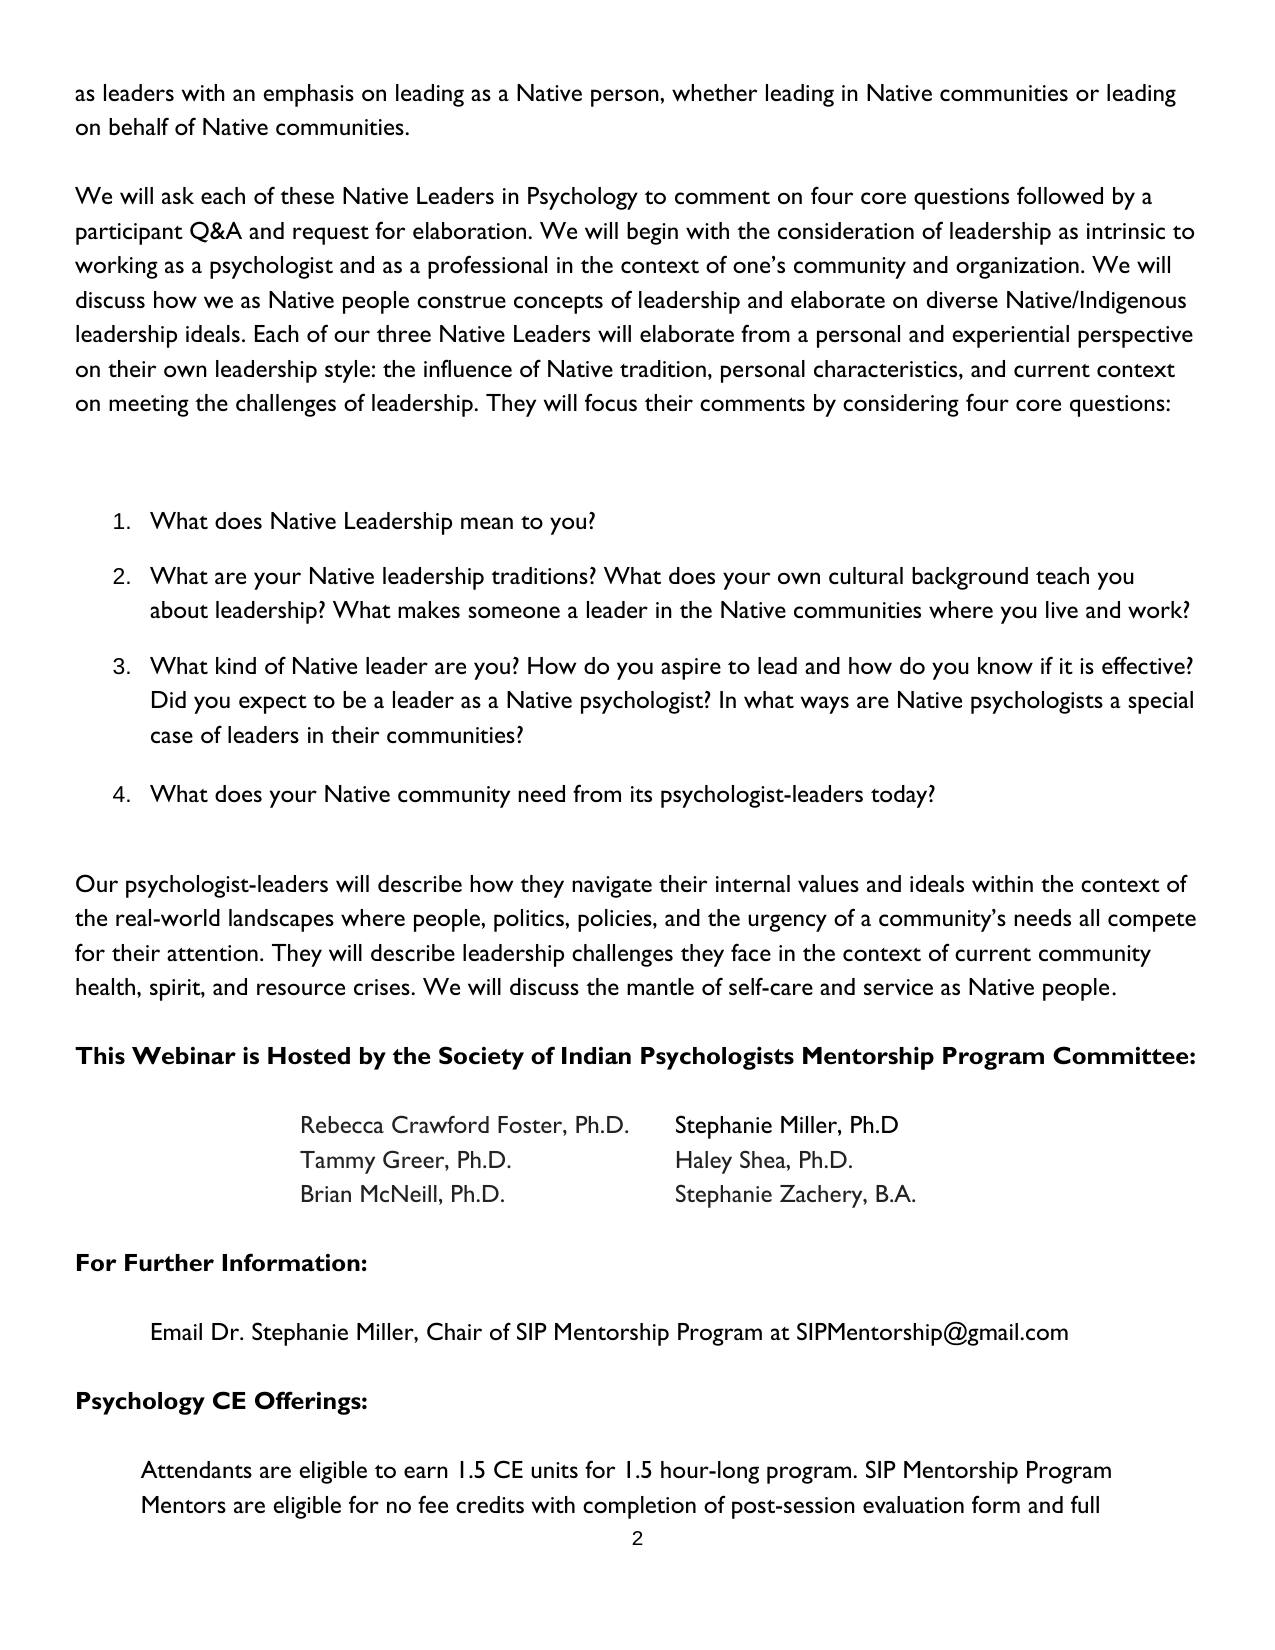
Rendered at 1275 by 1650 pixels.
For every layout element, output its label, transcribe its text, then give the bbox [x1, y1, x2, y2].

text Brian McNeill, Ph.D. Stephanie Zachery, B.A. [225, 1177, 1200, 1211]
text Attendants are eligible to earn 1.5 CE units for 1.5 hour-long program. SIP Mentorship Program [141, 1452, 1200, 1487]
list What does your Native community need from its psychologist-leaders today? [112, 776, 1200, 811]
text Tammy Greer, Ph.D. Haley Shea, Ph.D. [225, 1142, 1200, 1177]
list What does Native Leadership mean to you? [112, 503, 1200, 537]
text This Webinar is Hosted by the Society of Indian Psychologists Mentorship Program Committee: [75, 1039, 1200, 1073]
text Email Dr. Stephanie Miller, Chair of SIP Mentorship Program at SIPMentorship@gmail.com [75, 1314, 1200, 1349]
text Our psychologist-leaders will describe how they navigate their internal values and ideals within the context of the real-world landscapes where people, politics, policies, and the urgency of a community’s needs all compete for their attention. They will describe leadership challenges they face in the context of current community health, spirit, and resource crises. We will discuss the mantle of self-care and service as Native people. [75, 866, 1200, 1004]
text Mentors are eligible for no fee credits with completion of post-session evaluation form and full [141, 1487, 1200, 1521]
text Rebecca Crawford Foster, Ph.D. Stephanie Miller, Ph.D [225, 1108, 1200, 1142]
text We will ask each of these Native Leaders in Psychology to comment on four core questions followed by a participant Q&A and request for elaboration. We will begin with the consideration of leadership as intrinsic to working as a psychologist and as a professional in the context of one’s community and organization. We will discuss how we as Native people construe concepts of leadership and elaborate on diverse Native/Indigenous leadership ideals. Each of our three Native Leaders will elaborate from a personal and experiential perspective on their own leadership style: the influence of Native tradition, personal characteristics, and current context on meeting the challenges of leadership. They will focus their comments by considering four core questions: [75, 178, 1200, 420]
list What are your Native leadership traditions? What does your own cultural background teach you about leadership? What makes someone a leader in the Native communities where you live and work? [112, 558, 1200, 627]
list What kind of Native leader are you? How do you aspire to lead and how do you know if it is effective? Did you expect to be a leader as a Native psychologist? In what ways are Native psychologists a special case of leaders in their communities? [112, 648, 1200, 751]
text For Further Information: [75, 1246, 1200, 1280]
text Psychology CE Offerings: [75, 1383, 1200, 1418]
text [75, 75, 1200, 144]
